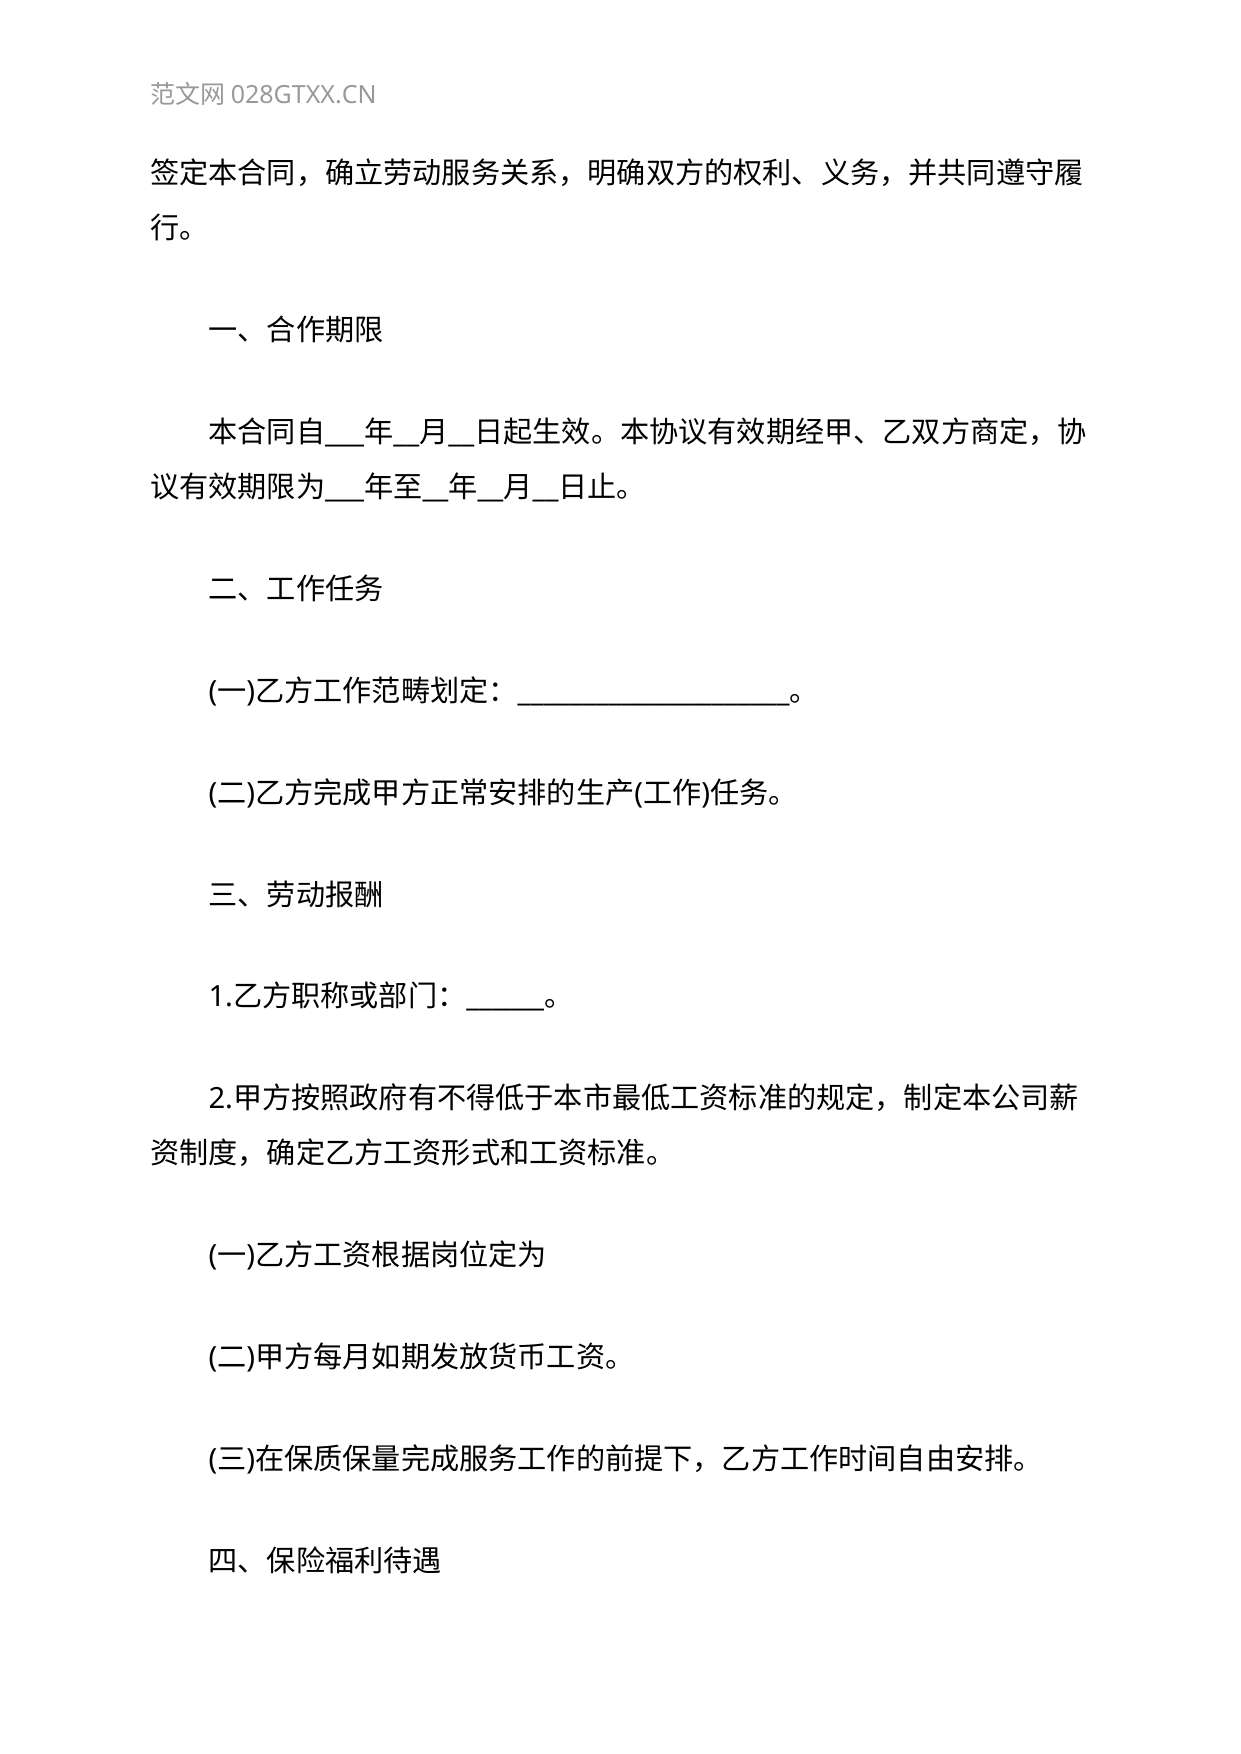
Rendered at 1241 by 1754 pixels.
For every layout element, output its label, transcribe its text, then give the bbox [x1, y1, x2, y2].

text (二)甲方每月如期发放货币工资。 [150, 1334, 1090, 1376]
text 1.乙方职称或部门：______。 [150, 973, 1090, 1015]
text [150, 150, 1090, 247]
text 四、保险福利待遇 [150, 1538, 1090, 1580]
text (二)乙方完成甲方正常安排的生产(工作)任务。 [150, 769, 1090, 812]
text (三)在保质保量完成服务工作的前提下，乙方工作时间自由安排。 [150, 1436, 1090, 1478]
text (一)乙方工资根据岗位定为 [150, 1232, 1090, 1274]
text (一)乙方工作范畴划定：_____________________。 [150, 667, 1090, 709]
text 二、工作任务 [150, 565, 1090, 608]
text 本合同自___年__月__日起生效。本协议有效期经甲、乙双方商定，协议有效期限为___年至__年__月__日止。 [150, 408, 1090, 506]
text 一、合作期限 [150, 307, 1090, 349]
text 2.甲方按照政府有不得低于本市最低工资标准的规定，制定本公司薪资制度，确定乙方工资形式和工资标准。 [150, 1075, 1090, 1172]
text 三、劳动报酬 [150, 871, 1090, 913]
